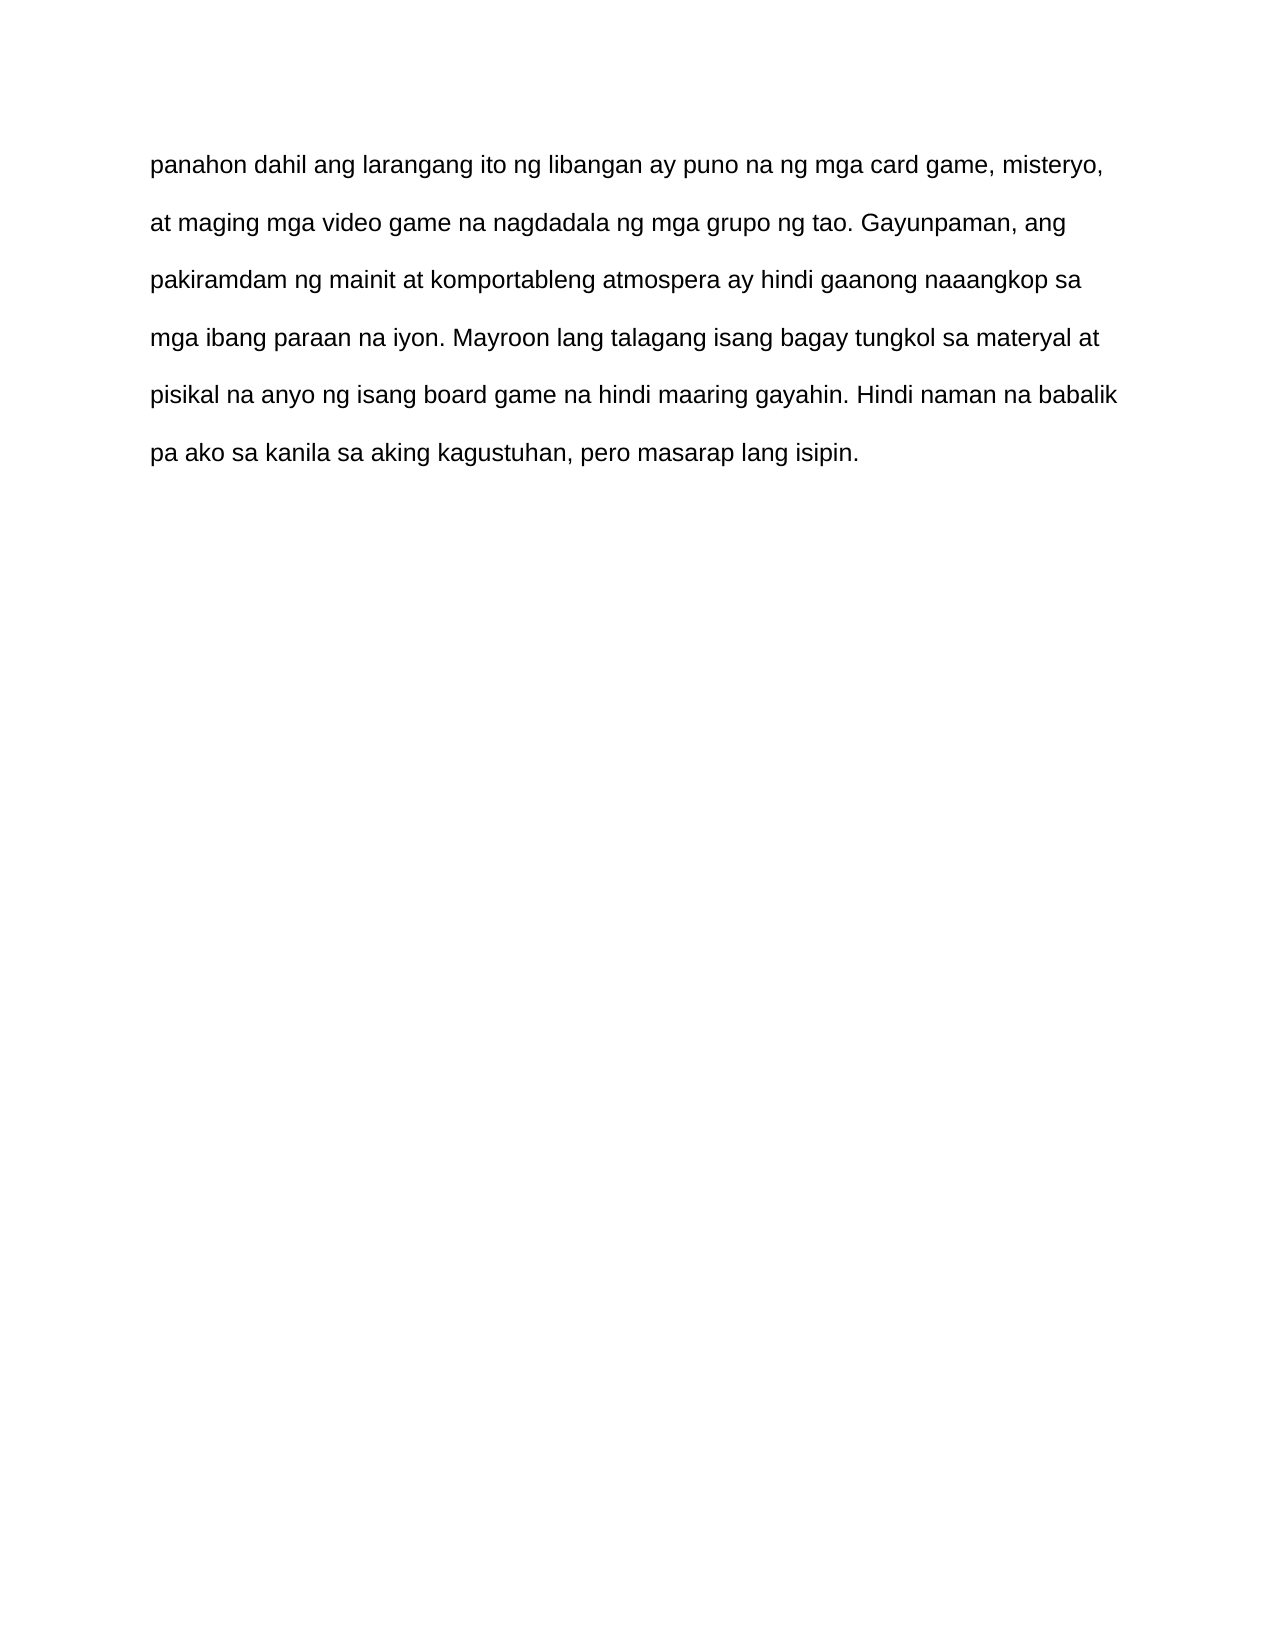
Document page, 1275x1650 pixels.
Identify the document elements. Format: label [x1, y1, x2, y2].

text [150, 150, 1125, 466]
